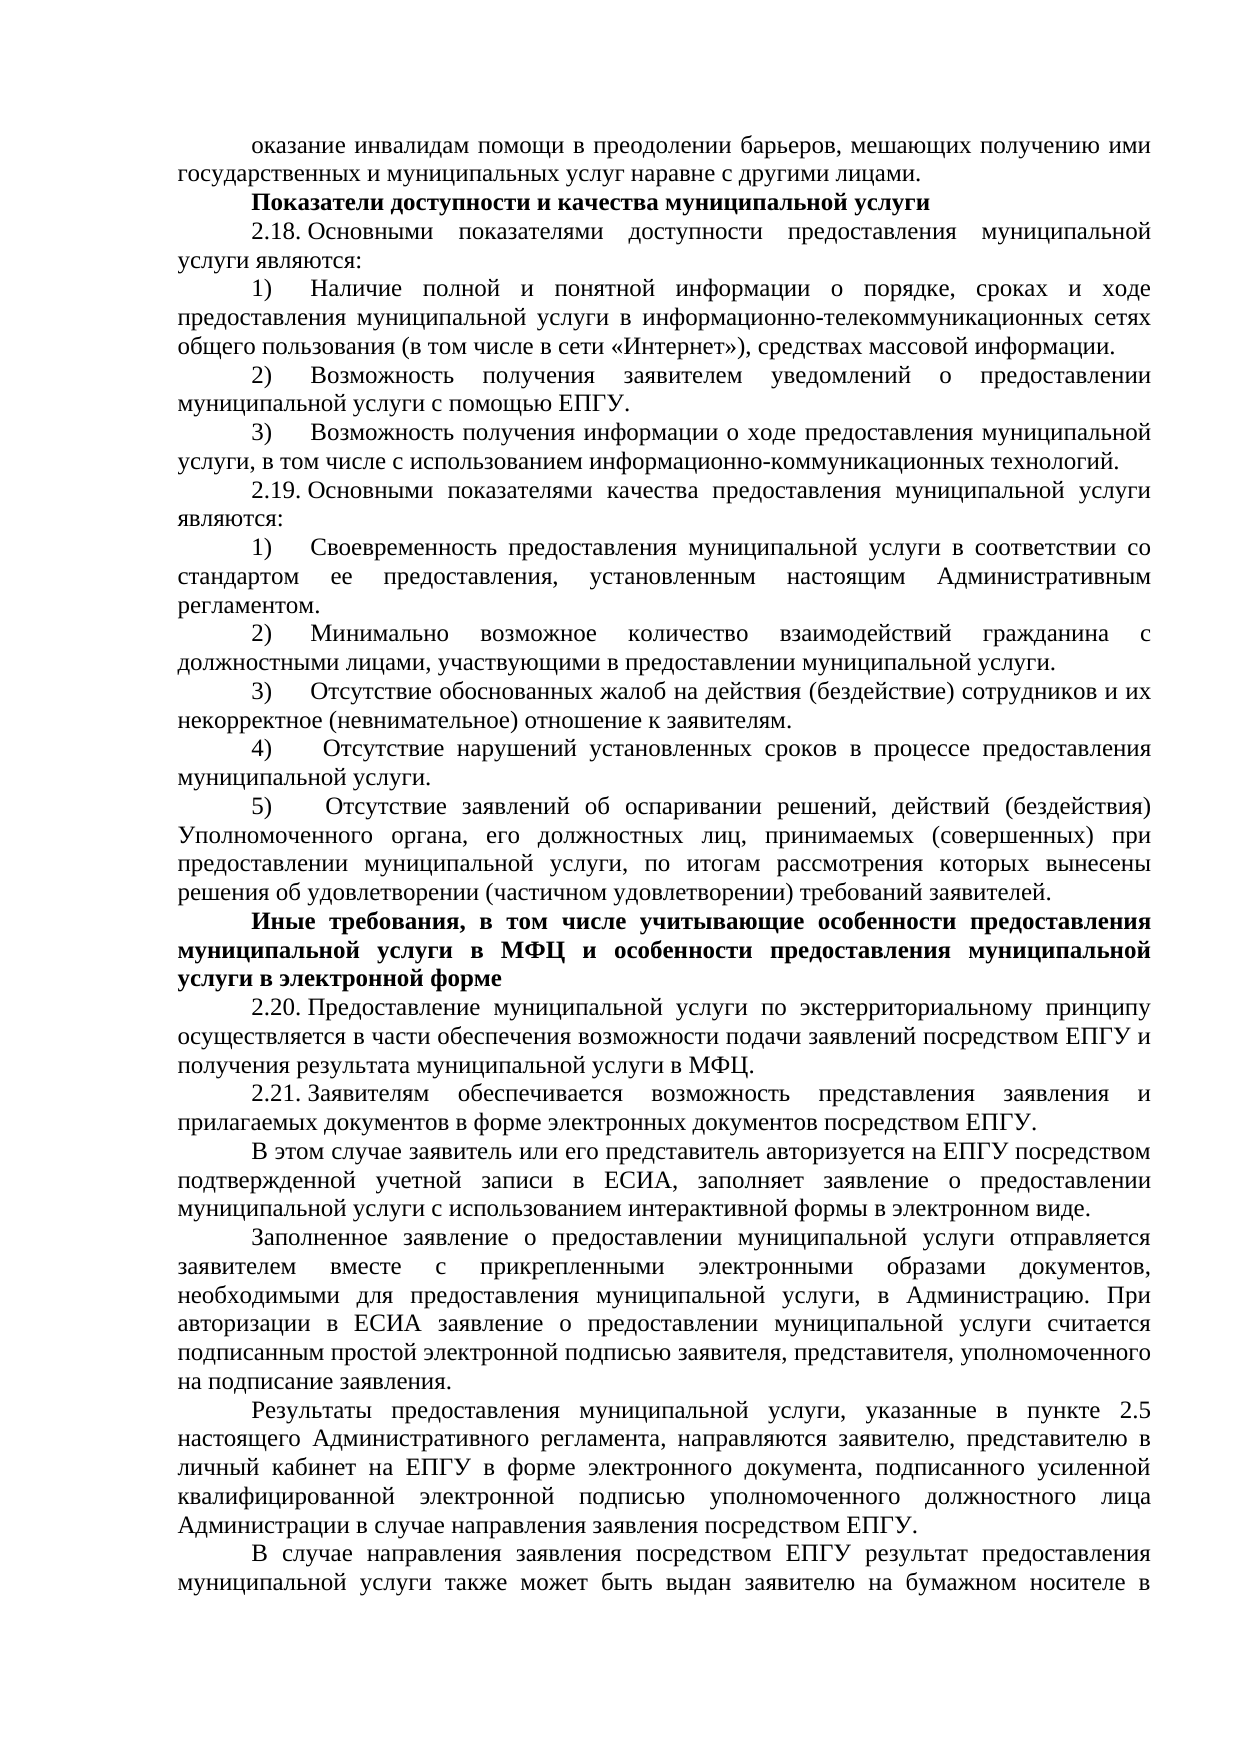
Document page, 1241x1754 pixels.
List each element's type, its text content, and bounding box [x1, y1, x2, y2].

list Предоставление муниципальной услуги по экстерриториальному принципу осуществляется в части обеспечения возможности подачи заявлений посредством ЕПГУ и получения результата муниципальной услуги в МФЦ. [177, 992, 1152, 1078]
list Отсутствие заявлений об оспаривании решений, действий (бездействия) Уполномоченного органа, его должностных лиц, принимаемых (совершенных) при предоставлении муниципальной услуги, по итогам рассмотрения которых вынесены решения об удовлетворении (частичном удовлетворении) требований заявителей. [177, 791, 1152, 906]
list Отсутствие нарушений установленных сроков в процессе предоставления муниципальной услуги. [177, 733, 1152, 791]
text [177, 1538, 1152, 1596]
text Иные требования, в том числе учитывающие особенности предоставления муниципальной услуги в МФЦ и особенности предоставления муниципальной услуги в электронной форме [177, 906, 1152, 992]
text В этом случае заявитель или его представитель авторизуется на ЕПГУ посредством подтвержденной учетной записи в ЕСИА, заполняет заявление о предоставлении муниципальной услуги с использованием интерактивной формы в электронном виде. [177, 1136, 1152, 1222]
list Возможность получения заявителем уведомлений о предоставлении муниципальной услуги с помощью ЕПГУ. [177, 360, 1152, 417]
text Заполненное заявление о предоставлении муниципальной услуги отправляется заявителем вместе с прикрепленными электронными образами документов, необходимыми для предоставления муниципальной услуги, в Администрацию. При авторизации в ЕСИА заявление о предоставлении муниципальной услуги считается подписанным простой электронной подписью заявителя, представителя, уполномоченного на подписание заявления. [177, 1222, 1152, 1395]
text Показатели доступности и качества муниципальной услуги [177, 187, 1152, 216]
list Основными показателями доступности предоставления муниципальной услуги являются: [177, 216, 1152, 273]
list Возможность получения информации о ходе предоставления муниципальной услуги, в том числе с использованием информационно-коммуникационных технологий. [177, 417, 1152, 475]
list Отсутствие обоснованных жалоб на действия (бездействие) сотрудников и их некорректное (невнимательное) отношение к заявителям. [177, 676, 1152, 733]
list Основными показателями качества предоставления муниципальной услуги являются: [177, 475, 1152, 532]
list Наличие полной и понятной информации о порядке, сроках и ходе предоставления муниципальной услуги в информационно-телекоммуникационных сетях общего пользования (в том числе в сети «Интернет»), средствах массовой информации. [177, 273, 1152, 360]
list Заявителям обеспечивается возможность представления заявления и прилагаемых документов в форме электронных документов посредством ЕПГУ. [177, 1078, 1152, 1136]
list Своевременность предоставления муниципальной услуги в соответствии со стандартом ее предоставления, установленным настоящим Административным регламентом. [177, 532, 1152, 618]
text оказание инвалидам помощи в преодолении барьеров, мешающих получению ими государственных и муниципальных услуг наравне с другими лицами. [177, 130, 1152, 187]
list Минимально возможное количество взаимодействий гражданина с должностными лицами, участвующими в предоставлении муниципальной услуги. [177, 618, 1152, 676]
text Результаты предоставления муниципальной услуги, указанные в пункте 2.5 настоящего Административного регламента, направляются заявителю, представителю в личный кабинет на ЕПГУ в форме электронного документа, подписанного усиленной квалифицированной электронной подписью уполномоченного должностного лица Администрации в случае направления заявления посредством ЕПГУ. [177, 1395, 1152, 1538]
